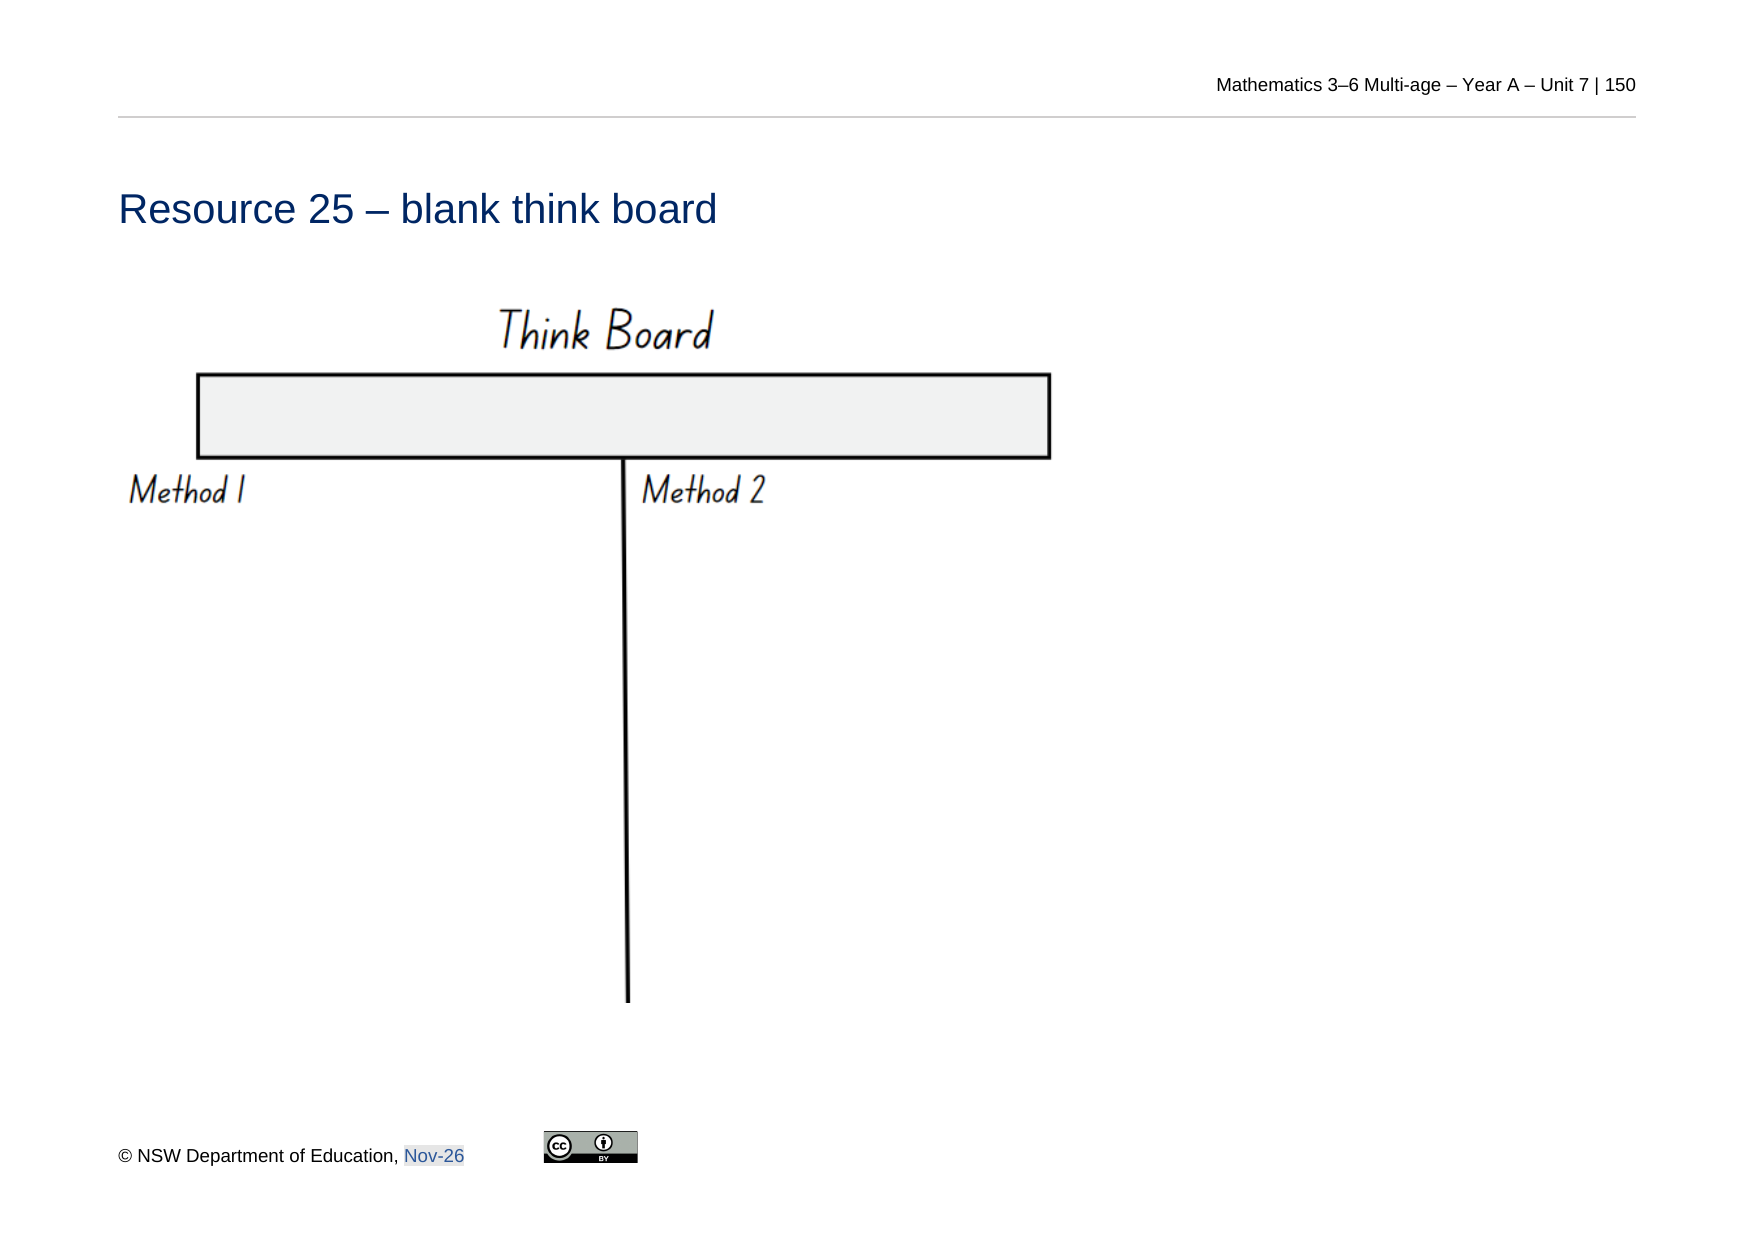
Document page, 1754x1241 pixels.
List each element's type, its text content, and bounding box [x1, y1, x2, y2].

picture [118, 293, 1162, 1003]
picture [543, 1131, 638, 1163]
subtitle Resource 25 – blank think board [118, 184, 1636, 232]
